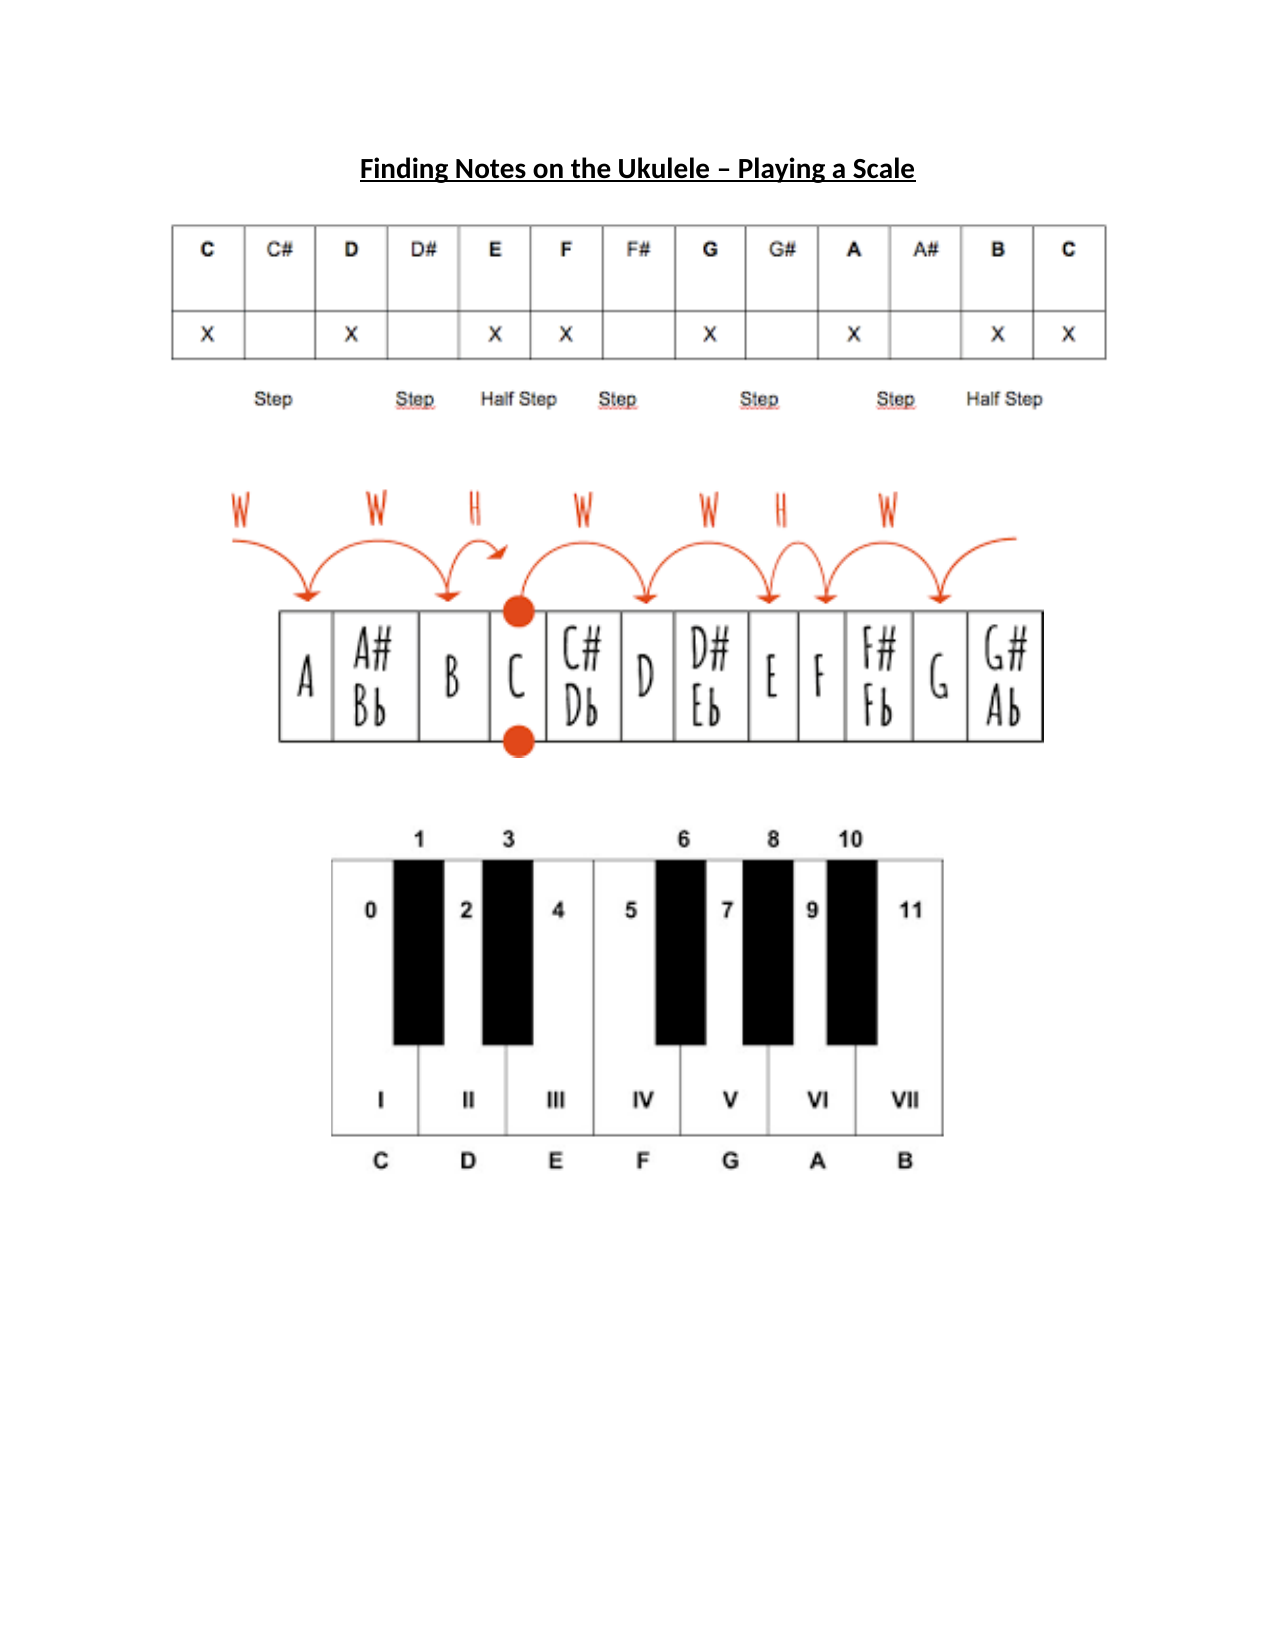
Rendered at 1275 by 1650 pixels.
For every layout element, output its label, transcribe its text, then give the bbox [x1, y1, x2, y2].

text Finding Notes on the Ukulele – Playing a Scale [150, 150, 1125, 186]
picture [331, 818, 944, 1188]
picture [231, 486, 1044, 758]
picture [166, 221, 1109, 428]
